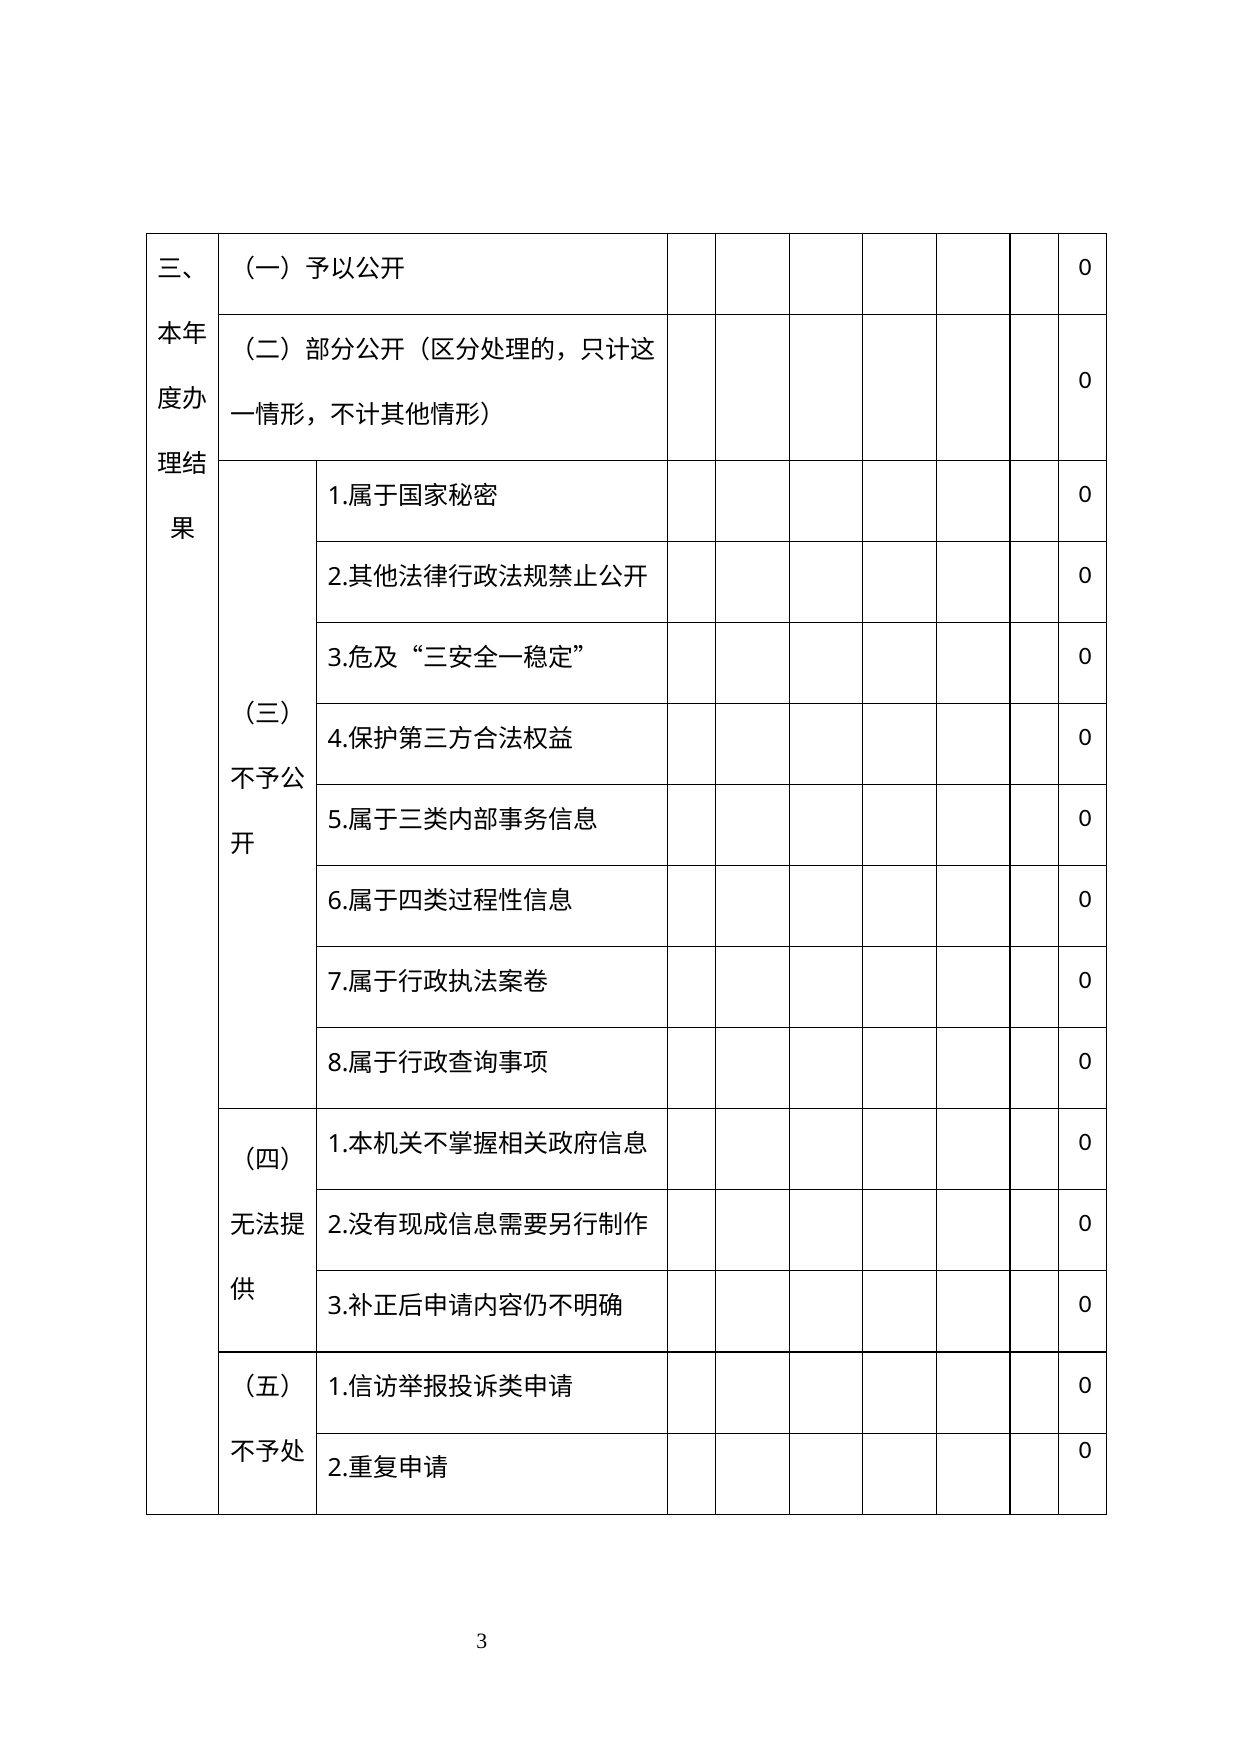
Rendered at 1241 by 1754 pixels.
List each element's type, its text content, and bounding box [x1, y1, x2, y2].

table_cell （三）不予公开 [219, 461, 316, 1108]
table_cell [716, 623, 789, 703]
table_cell [937, 542, 1009, 622]
table_cell 0 [1059, 785, 1106, 865]
table_cell [790, 623, 862, 703]
table_cell [716, 1109, 789, 1189]
table_cell [716, 234, 789, 314]
table_cell 0 [1059, 623, 1106, 703]
table_cell 0 [1059, 1434, 1106, 1513]
table_cell [863, 461, 936, 541]
table_cell [863, 1028, 936, 1108]
table_cell [937, 623, 1009, 703]
table_cell 6.属于四类过程性信息 [317, 866, 667, 946]
table_cell [790, 704, 862, 784]
table_cell [790, 947, 862, 1027]
table_cell [716, 1434, 789, 1513]
table_cell 0 [1059, 866, 1106, 946]
table_cell [716, 785, 789, 865]
table_cell 2.没有现成信息需要另行制作 [317, 1190, 667, 1270]
table_cell 3.补正后申请内容仍不明确 [317, 1271, 667, 1351]
table_cell [937, 785, 1009, 865]
table_cell （四）无法提供 [219, 1109, 316, 1351]
table_cell [716, 704, 789, 784]
table_cell [668, 315, 715, 460]
table_cell [790, 542, 862, 622]
table_cell 7.属于行政执法案卷 [317, 947, 667, 1027]
table_cell [937, 315, 1009, 460]
table_cell 0 [1059, 315, 1106, 460]
table_cell [716, 1190, 789, 1270]
table_cell 0 [1059, 1109, 1106, 1189]
table_cell （二）部分公开（区分处理的，只计这一情形，不计其他情形） [219, 315, 667, 460]
table_cell [1011, 785, 1058, 865]
table_cell [863, 315, 936, 460]
table_cell 0 [1059, 947, 1106, 1027]
table_cell [790, 461, 862, 541]
table_cell [668, 1190, 715, 1270]
table_cell 2.其他法律行政法规禁止公开 [317, 542, 667, 622]
table_cell （一）予以公开 [219, 234, 667, 314]
table_cell [668, 1353, 715, 1432]
table_cell 3.危及“三安全一稳定” [317, 623, 667, 703]
table_cell [790, 1109, 862, 1189]
table_cell [1011, 1190, 1058, 1270]
table_cell [790, 866, 862, 946]
table_cell [863, 947, 936, 1027]
table_cell [1011, 315, 1058, 460]
table_cell [668, 704, 715, 784]
table_cell [937, 704, 1009, 784]
table_cell [668, 1028, 715, 1108]
table_cell 5.属于三类内部事务信息 [317, 785, 667, 865]
table_cell [1011, 866, 1058, 946]
table_cell 0 [1059, 1271, 1106, 1351]
table_cell 8.属于行政查询事项 [317, 1028, 667, 1108]
table_cell [790, 1353, 862, 1432]
table_cell [1011, 623, 1058, 703]
table_cell [790, 315, 862, 460]
table_cell 0 [1059, 1353, 1106, 1432]
table_cell 1.信访举报投诉类申请 [317, 1353, 667, 1432]
table_cell 0 [1059, 1190, 1106, 1270]
table_cell [863, 542, 936, 622]
table_cell [668, 1109, 715, 1189]
table_cell [937, 866, 1009, 946]
table_cell [937, 1109, 1009, 1189]
table_cell [790, 1190, 862, 1270]
table_cell [716, 947, 789, 1027]
table_cell [1011, 461, 1058, 541]
table_cell [863, 234, 936, 314]
table_cell [937, 234, 1009, 314]
table_cell [1011, 704, 1058, 784]
table_cell [790, 785, 862, 865]
table_cell 2.重复申请 [317, 1434, 667, 1513]
table_cell [863, 866, 936, 946]
table_cell 0 [1059, 542, 1106, 622]
table_cell [863, 1353, 936, 1432]
table_cell 三、本年度办理结果 [147, 234, 218, 1513]
table_cell [716, 866, 789, 946]
table_cell [716, 461, 789, 541]
table_cell [863, 785, 936, 865]
table_cell [716, 1353, 789, 1432]
table_cell 0 [1059, 1028, 1106, 1108]
table_cell （五）不予处理 [219, 1353, 316, 1513]
table_cell [790, 1028, 862, 1108]
table_cell [863, 1109, 936, 1189]
table_cell [863, 1434, 936, 1513]
table_cell [863, 623, 936, 703]
table_cell [937, 1353, 1009, 1432]
table_cell [668, 542, 715, 622]
table_cell [863, 704, 936, 784]
table_cell [1011, 1028, 1058, 1108]
table_cell [937, 1028, 1009, 1108]
table_cell 0 [1059, 704, 1106, 784]
table_cell [937, 461, 1009, 541]
table_cell [1011, 542, 1058, 622]
table_cell [1011, 234, 1058, 314]
table_cell [863, 1190, 936, 1270]
table_cell [1011, 1271, 1058, 1351]
table_cell 1.本机关不掌握相关政府信息 [317, 1109, 667, 1189]
table_cell [668, 785, 715, 865]
table_cell [790, 234, 862, 314]
table_cell [668, 947, 715, 1027]
table_cell [668, 623, 715, 703]
table_cell [863, 1271, 936, 1351]
table_cell [937, 947, 1009, 1027]
table_cell [716, 315, 789, 460]
table_cell [790, 1434, 862, 1513]
table_cell [716, 542, 789, 622]
table_cell [716, 1271, 789, 1351]
table_cell 0 [1059, 461, 1106, 541]
table_cell [668, 461, 715, 541]
table_cell [1011, 1109, 1058, 1189]
table_cell [1011, 1434, 1058, 1513]
table_cell [668, 866, 715, 946]
table_cell [1011, 1353, 1058, 1432]
table_cell [716, 1028, 789, 1108]
table_cell [668, 1271, 715, 1351]
table_cell [937, 1190, 1009, 1270]
table_cell 1.属于国家秘密 [317, 461, 667, 541]
table_cell [668, 234, 715, 314]
table_cell 4.保护第三方合法权益 [317, 704, 667, 784]
table_cell [790, 1271, 862, 1351]
table_cell [1011, 947, 1058, 1027]
table_cell [937, 1271, 1009, 1351]
table_cell [937, 1434, 1009, 1513]
table_cell 0 [1059, 234, 1106, 314]
table_cell [668, 1434, 715, 1513]
